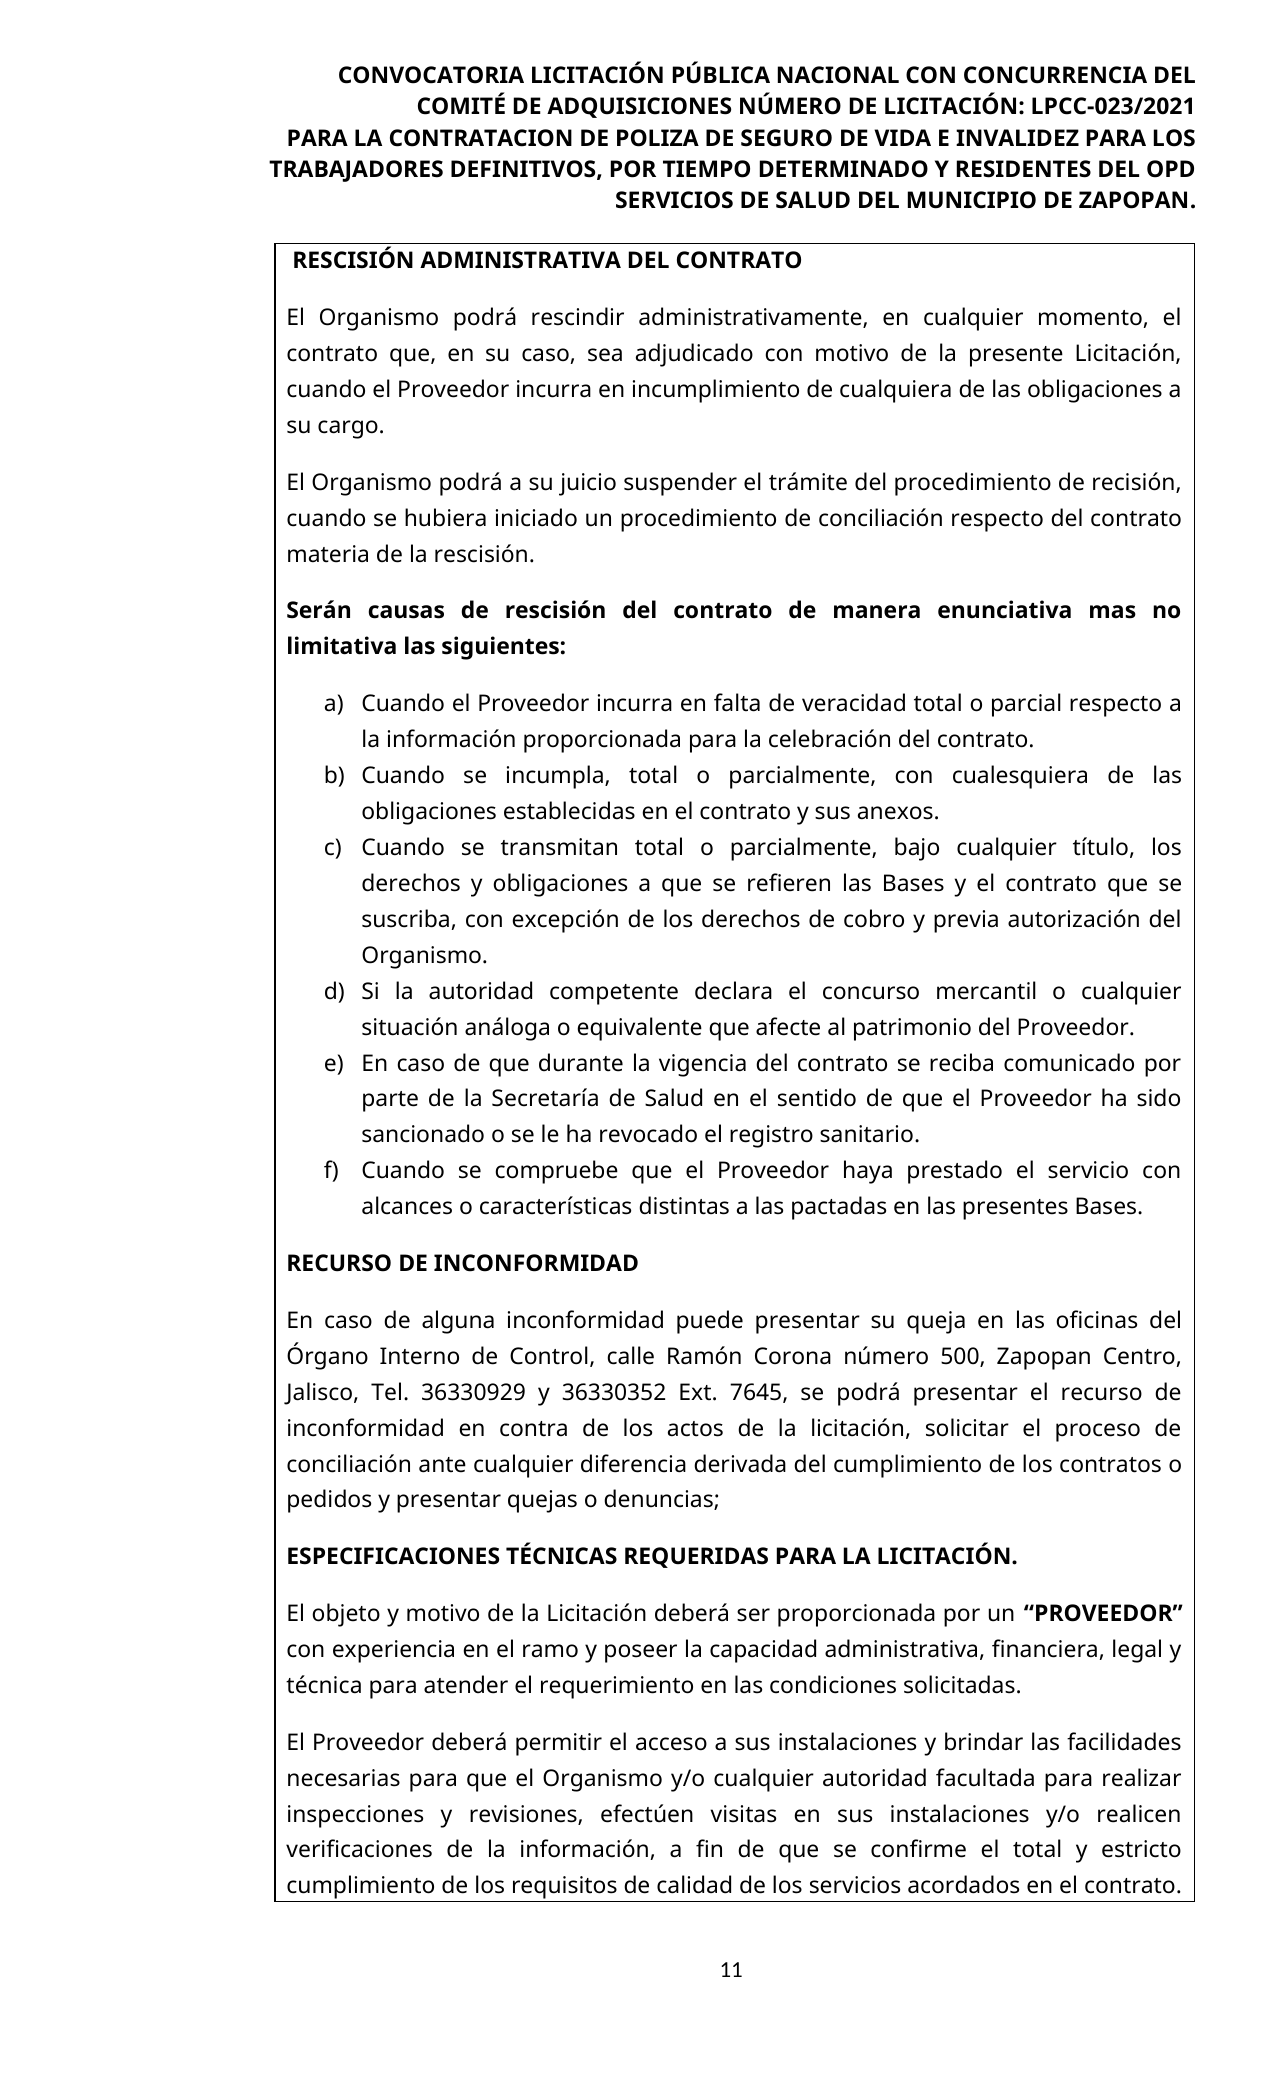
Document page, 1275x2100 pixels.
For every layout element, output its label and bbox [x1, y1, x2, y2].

table_cell [276, 244, 1194, 1901]
